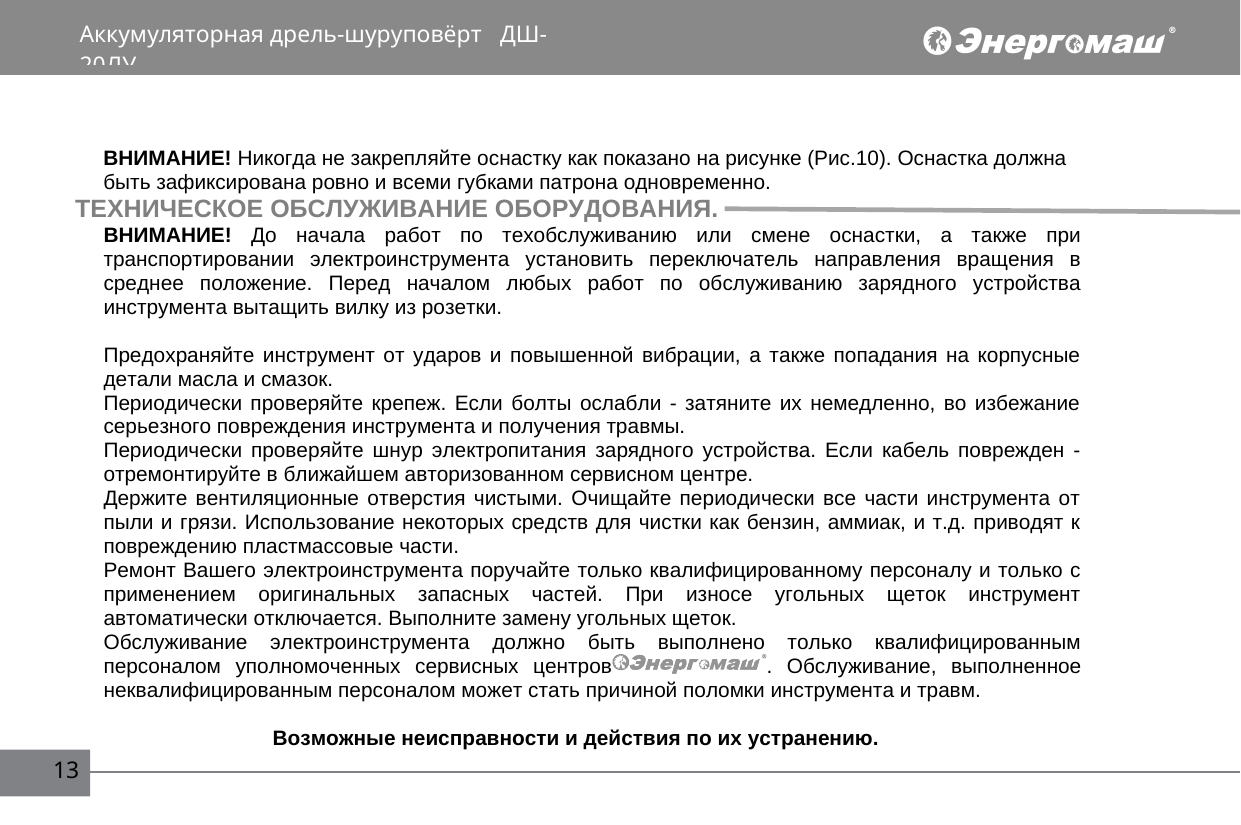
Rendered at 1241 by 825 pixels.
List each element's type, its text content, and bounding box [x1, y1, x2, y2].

picture [0, 0, 1241, 75]
text Предохраняйте инструмент от ударов и повышенной вибрации, а также попадания на корпусные детали масла и смазок. [103, 342, 1081, 390]
text Периодически проверяйте шнур электропитания зарядного устройства. Если кабель поврежден - отремонтируйте в ближайшем авторизованном сервисном центре. [103, 438, 1081, 486]
text Обслуживание электроинструмента должно быть выполнено только квалифицированным персоналом уполномоченных сервисных центров. Обслуживание, выполненное неквалифицированным персоналом может стать причиной поломки инструмента и травм. [103, 630, 1081, 702]
text ВНИМАНИЕ! До начала работ по техобслуживанию или смене оснастки, а также при транспортировании электроинструмента установить переключатель направления вращения в среднее положение. Перед началом любых работ по обслуживанию зарядного устройства инструмента вытащить вилку из розетки. [103, 223, 1081, 318]
text Периодически проверяйте крепеж. Если болты ослабли - затяните их немедленно, во избежание серьезного повреждения инструмента и получения травмы. [103, 390, 1081, 438]
text Держите вентиляционные отверстия чистыми. Очищайте периодически все части инструмента от пыли и грязи. Использование некоторых средств для чистки как бензин, аммиак, и т.д. приводят к повреждению пластмассовые части. [103, 486, 1081, 558]
text ТЕХНИЧЕСКОЕ ОБСЛУЖИВАНИЕ ОБОРУДОВАНИЯ. [75, 194, 1080, 223]
text Возможные неисправности и действия по их устранению. [0, 726, 1151, 750]
text Ремонт Вашего электроинструмента поручайте только квалифицированному персоналу и только с применением оригинальных запасных частей. При износе угольных щеток инструмент автоматически отключается. Выполните замену угольных щеток. [103, 558, 1081, 630]
text ВНИМАНИЕ! Никогда не закрепляйте оснастку как показано на рисунке (Рис.10). Оснастка должна быть зафиксирована ровно и всеми губками патрона одновременно. [103, 122, 1081, 194]
